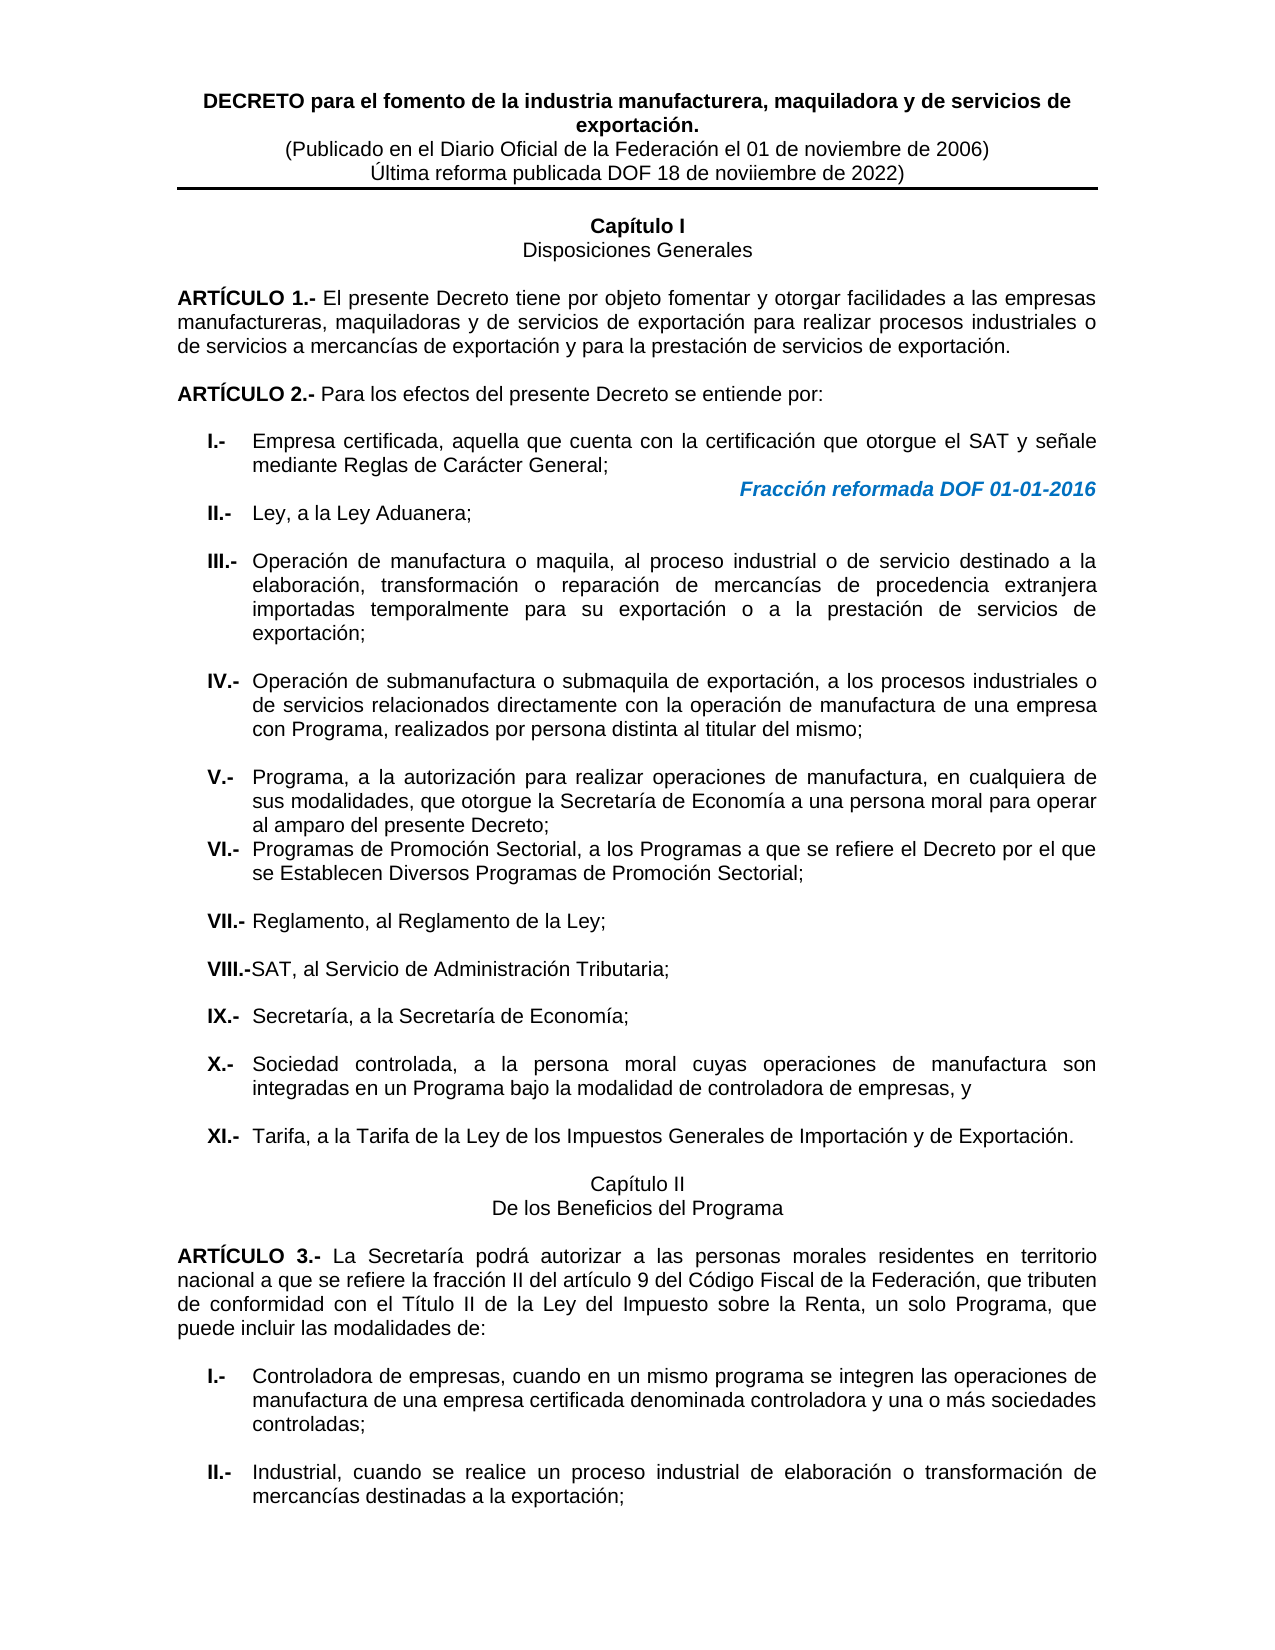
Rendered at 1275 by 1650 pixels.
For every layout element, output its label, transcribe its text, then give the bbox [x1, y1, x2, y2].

text VIII.-SAT, al Servicio de Administración Tributaria; [207, 956, 1098, 980]
text I.- Controladora de empresas, cuando en un mismo programa se integren las operaciones de manufactura de una empresa certificada denominada controladora y una o más sociedades controladas; [207, 1364, 1098, 1436]
text IX.- Secretaría, a la Secretaría de Economía; [207, 1004, 1098, 1028]
text DECRETO para el fomento de la industria manufacturera, maquiladora y de servicios de exportación. [177, 89, 1098, 137]
text Fracción reformada DOF 01-01-2016 [207, 477, 1098, 501]
text III.- Operación de manufactura o maquila, al proceso industrial o de servicio destinado a la elaboración, transformación o reparación de mercancías de procedencia extranjera importadas temporalmente para su exportación o a la prestación de servicios de exportación; [207, 549, 1098, 645]
text XI.- Tarifa, a la Tarifa de la Ley de los Impuestos Generales de Importación y de Exportación. [207, 1124, 1098, 1148]
subtitle Disposiciones Generales [177, 238, 1098, 262]
text Última reforma publicada DOF 18 de noviiembre de 2022) [177, 161, 1098, 187]
subtitle Capítulo I [177, 214, 1098, 238]
text VI.- Programas de Promoción Sectorial, a los Programas a que se refiere el Decreto por el que se Establecen Diversos Programas de Promoción Sectorial; [207, 837, 1098, 884]
text ARTÍCULO 3.- La Secretaría podrá autorizar a las personas morales residentes en territorio nacional a que se refiere la fracción II del artículo 9 del Código Fiscal de la Federación, que tributen de conformidad con el Título II de la Ley del Impuesto sobre la Renta, un solo Programa, que puede incluir las modalidades de: [177, 1244, 1098, 1340]
subtitle De los Beneficios del Programa [177, 1196, 1098, 1220]
text I.- Empresa certificada, aquella que cuenta con la certificación que otorgue el SAT y señale mediante Reglas de Carácter General; [207, 429, 1098, 477]
text ARTÍCULO 1.- El presente Decreto tiene por objeto fomentar y otorgar facilidades a las empresas manufactureras, maquiladoras y de servicios de exportación para realizar procesos industriales o de servicios a mercancías de exportación y para la prestación de servicios de exportación. [177, 286, 1098, 357]
text II.- Industrial, cuando se realice un proceso industrial de elaboración o transformación de mercancías destinadas a la exportación; [207, 1459, 1098, 1507]
text ARTÍCULO 2.- Para los efectos del presente Decreto se entiende por: [177, 381, 1098, 405]
text VII.- Reglamento, al Reglamento de la Ley; [207, 908, 1098, 932]
text (Publicado en el Diario Oficial de la Federación el 01 de noviembre de 2006) [177, 137, 1098, 161]
text X.- Sociedad controlada, a la persona moral cuyas operaciones de manufactura son integradas en un Programa bajo la modalidad de controladora de empresas, y [207, 1052, 1098, 1100]
subtitle Capítulo II [177, 1172, 1098, 1196]
text IV.- Operación de submanufactura o submaquila de exportación, a los procesos industriales o de servicios relacionados directamente con la operación de manufactura de una empresa con Programa, realizados por persona distinta al titular del mismo; [207, 669, 1098, 741]
text V.- Programa, a la autorización para realizar operaciones de manufactura, en cualquiera de sus modalidades, que otorgue la Secretaría de Economía a una persona moral para operar al amparo del presente Decreto; [207, 765, 1098, 837]
text II.- Ley, a la Ley Aduanera; [207, 501, 1098, 525]
